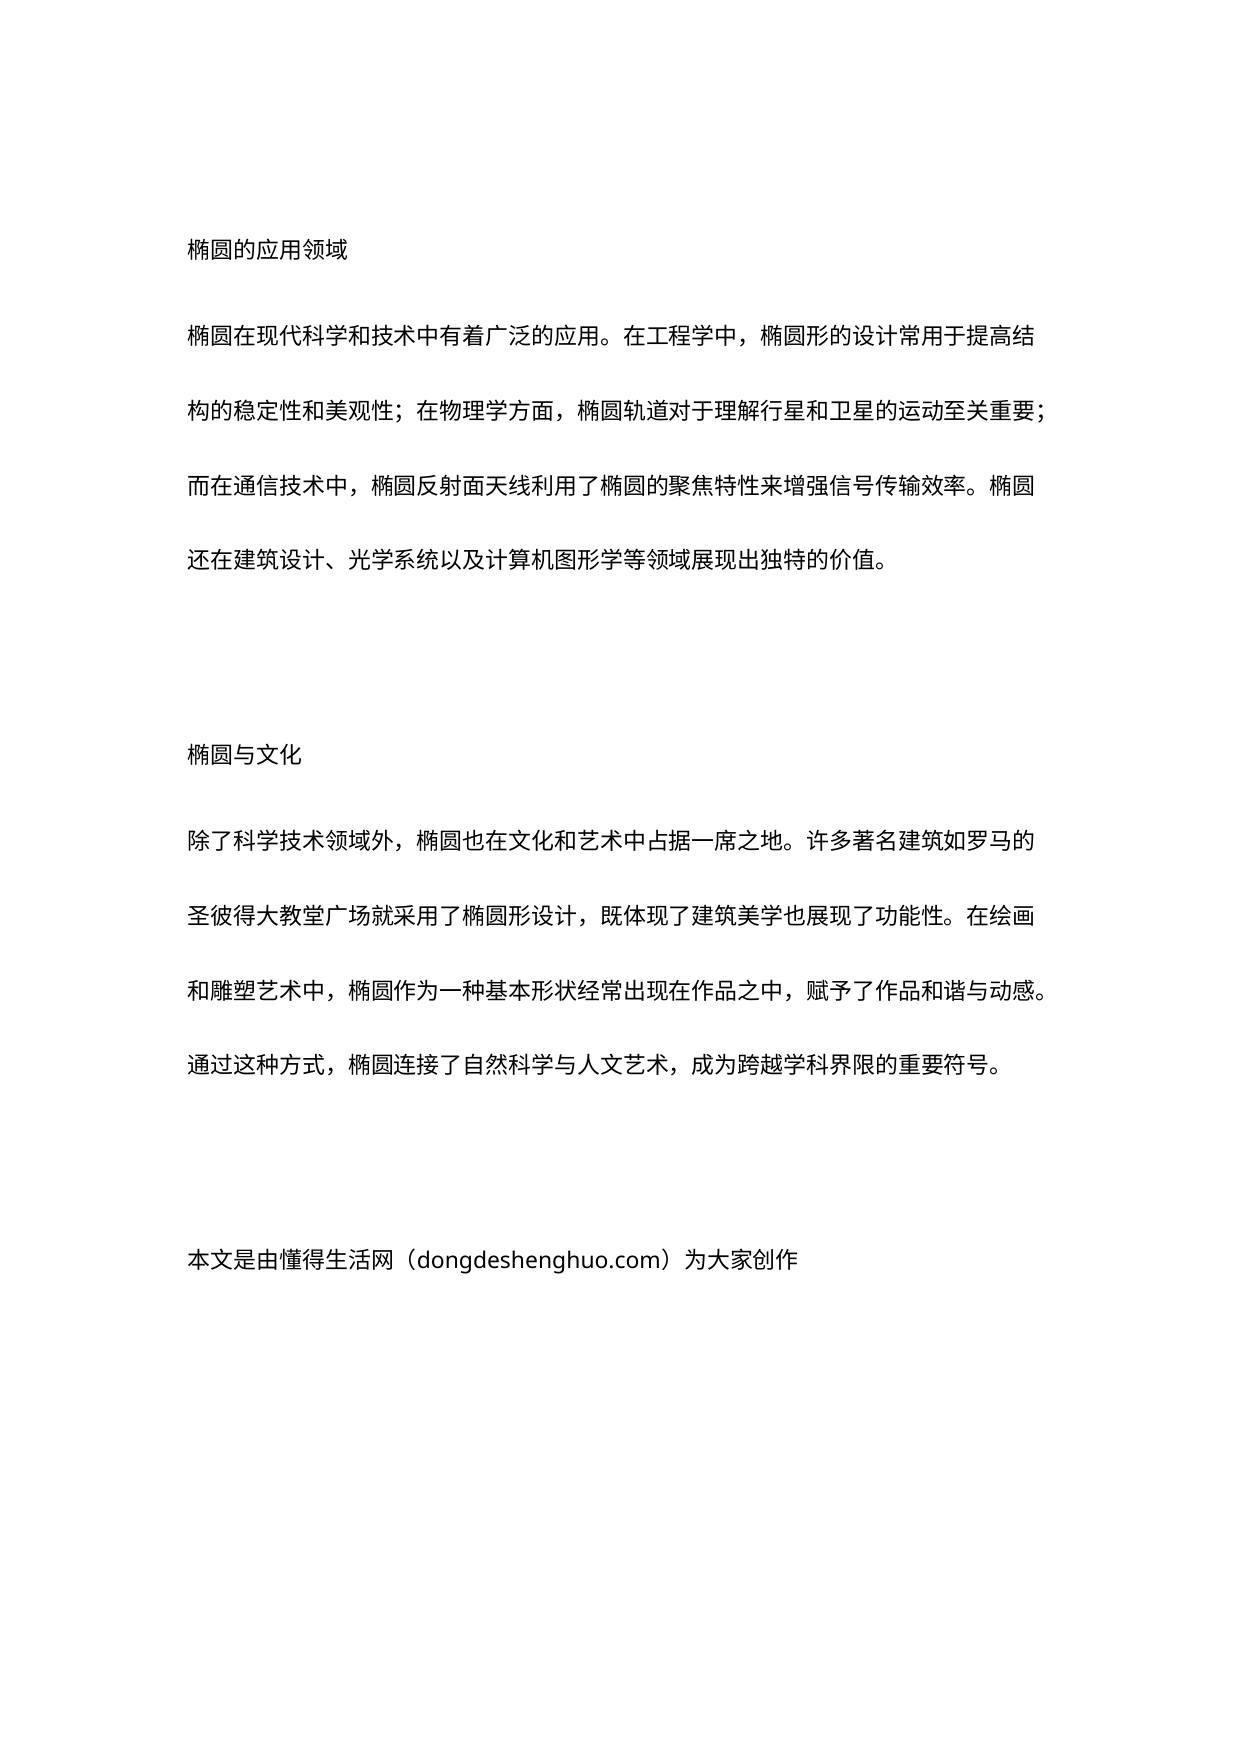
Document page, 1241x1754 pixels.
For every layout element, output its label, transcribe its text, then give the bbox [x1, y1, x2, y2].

text 椭圆与文化 [187, 721, 1053, 786]
text 椭圆的应用领域 [187, 216, 1053, 281]
text 本文是由懂得生活网（dongdeshenghuo.com）为大家创作 [187, 1226, 1053, 1291]
text 除了科学技术领域外，椭圆也在文化和艺术中占据一席之地。许多著名建筑如罗马的圣彼得大教堂广场就采用了椭圆形设计，既体现了建筑美学也展现了功能性。在绘画和雕塑艺术中，椭圆作为一种基本形状经常出现在作品之中，赋予了作品和谐与动感。通过这种方式，椭圆连接了自然科学与人文艺术，成为跨越学科界限的重要符号。 [187, 807, 1053, 1096]
text 椭圆在现代科学和技术中有着广泛的应用。在工程学中，椭圆形的设计常用于提高结构的稳定性和美观性；在物理学方面，椭圆轨道对于理解行星和卫星的运动至关重要；而在通信技术中，椭圆反射面天线利用了椭圆的聚焦特性来增强信号传输效率。椭圆还在建筑设计、光学系统以及计算机图形学等领域展现出独特的价值。 [187, 302, 1053, 591]
